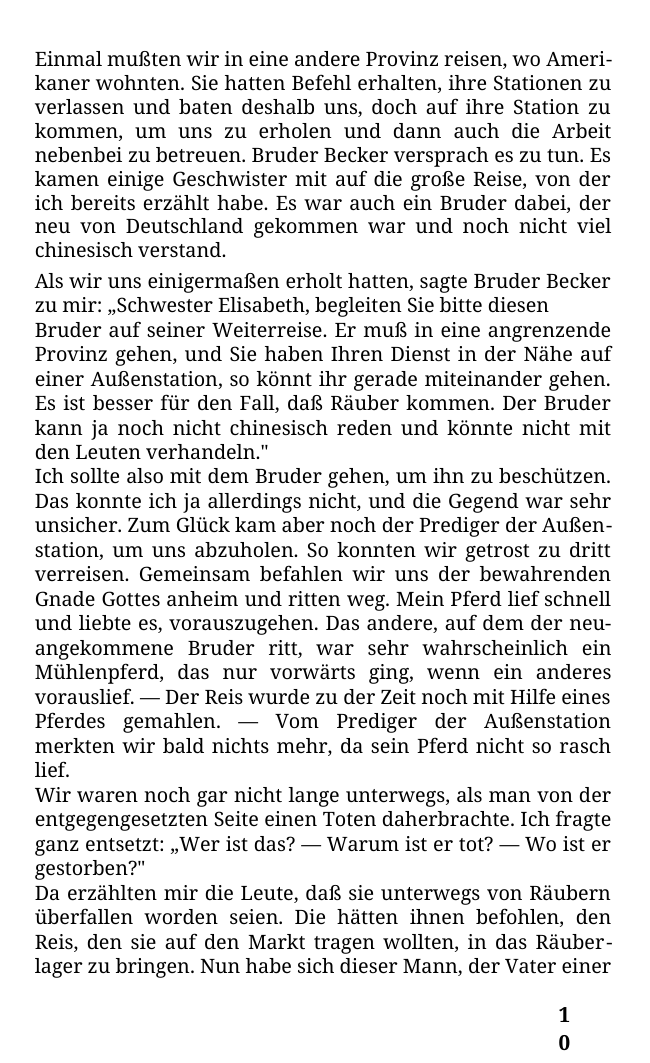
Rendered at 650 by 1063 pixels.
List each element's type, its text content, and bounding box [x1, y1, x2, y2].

text Einmal mußten wir in eine andere Provinz reisen, wo Amerikaner wohnten. Sie hatten Befehl erhalten, ihre Stationen zu verlassen und baten deshalb uns, doch auf ihre Station zu kommen, um uns zu erholen und dann auch die Arbeit nebenbei zu betreuen. Bruder Becker versprach es zu tun. Es kamen einige Geschwister mit auf die große Reise, von der ich bereits erzählt habe. Es war auch ein Bruder dabei, der neu von Deutschland gekommen war und noch nicht viel chinesisch verstand. [34, 47, 612, 263]
text Bruder auf seiner Weiterreise. Er muß in eine angrenzende Provinz gehen, und Sie haben Ihren Dienst in der Nähe auf einer Außenstation, so könnt ihr gerade miteinander gehen. Es ist besser für den Fall, daß Räuber kommen. Der Bruder kann ja noch nicht chinesisch reden und könnte nicht mit den Leuten verhandeln." [34, 317, 612, 464]
text Als wir uns einigermaßen erholt hatten, sagte Bruder Becker zu mir: „Schwester Elisabeth, begleiten Sie bitte diesen [34, 268, 612, 317]
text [34, 881, 612, 978]
text Wir waren noch gar nicht lange unterwegs, als man von der entgegengesetzten Seite einen Toten daherbrachte. Ich fragte ganz entsetzt: „Wer ist das? — Warum ist er tot? — Wo ist er gestorben?" [34, 783, 612, 881]
text Ich sollte also mit dem Bruder gehen, um ihn zu beschützen. Das konnte ich ja allerdings nicht, und die Gegend war sehr unsicher. Zum Glück kam aber noch der Prediger der Außenstation, um uns abzuholen. So konnten wir getrost zu dritt verreisen. Gemeinsam befahlen wir uns der bewahrenden Gnade Gottes anheim und ritten weg. Mein Pferd lief schnell und liebte es, vorauszugehen. Das andere, auf dem der neu- angekommene Bruder ritt, war sehr wahrscheinlich ein Mühlenpferd, das nur vorwärts ging, wenn ein anderes vorauslief. — Der Reis wurde zu der Zeit noch mit Hilfe eines Pferdes gemahlen. — Vom Prediger der Außenstation merkten wir bald nichts mehr, da sein Pferd nicht so rasch lief. [34, 464, 612, 783]
